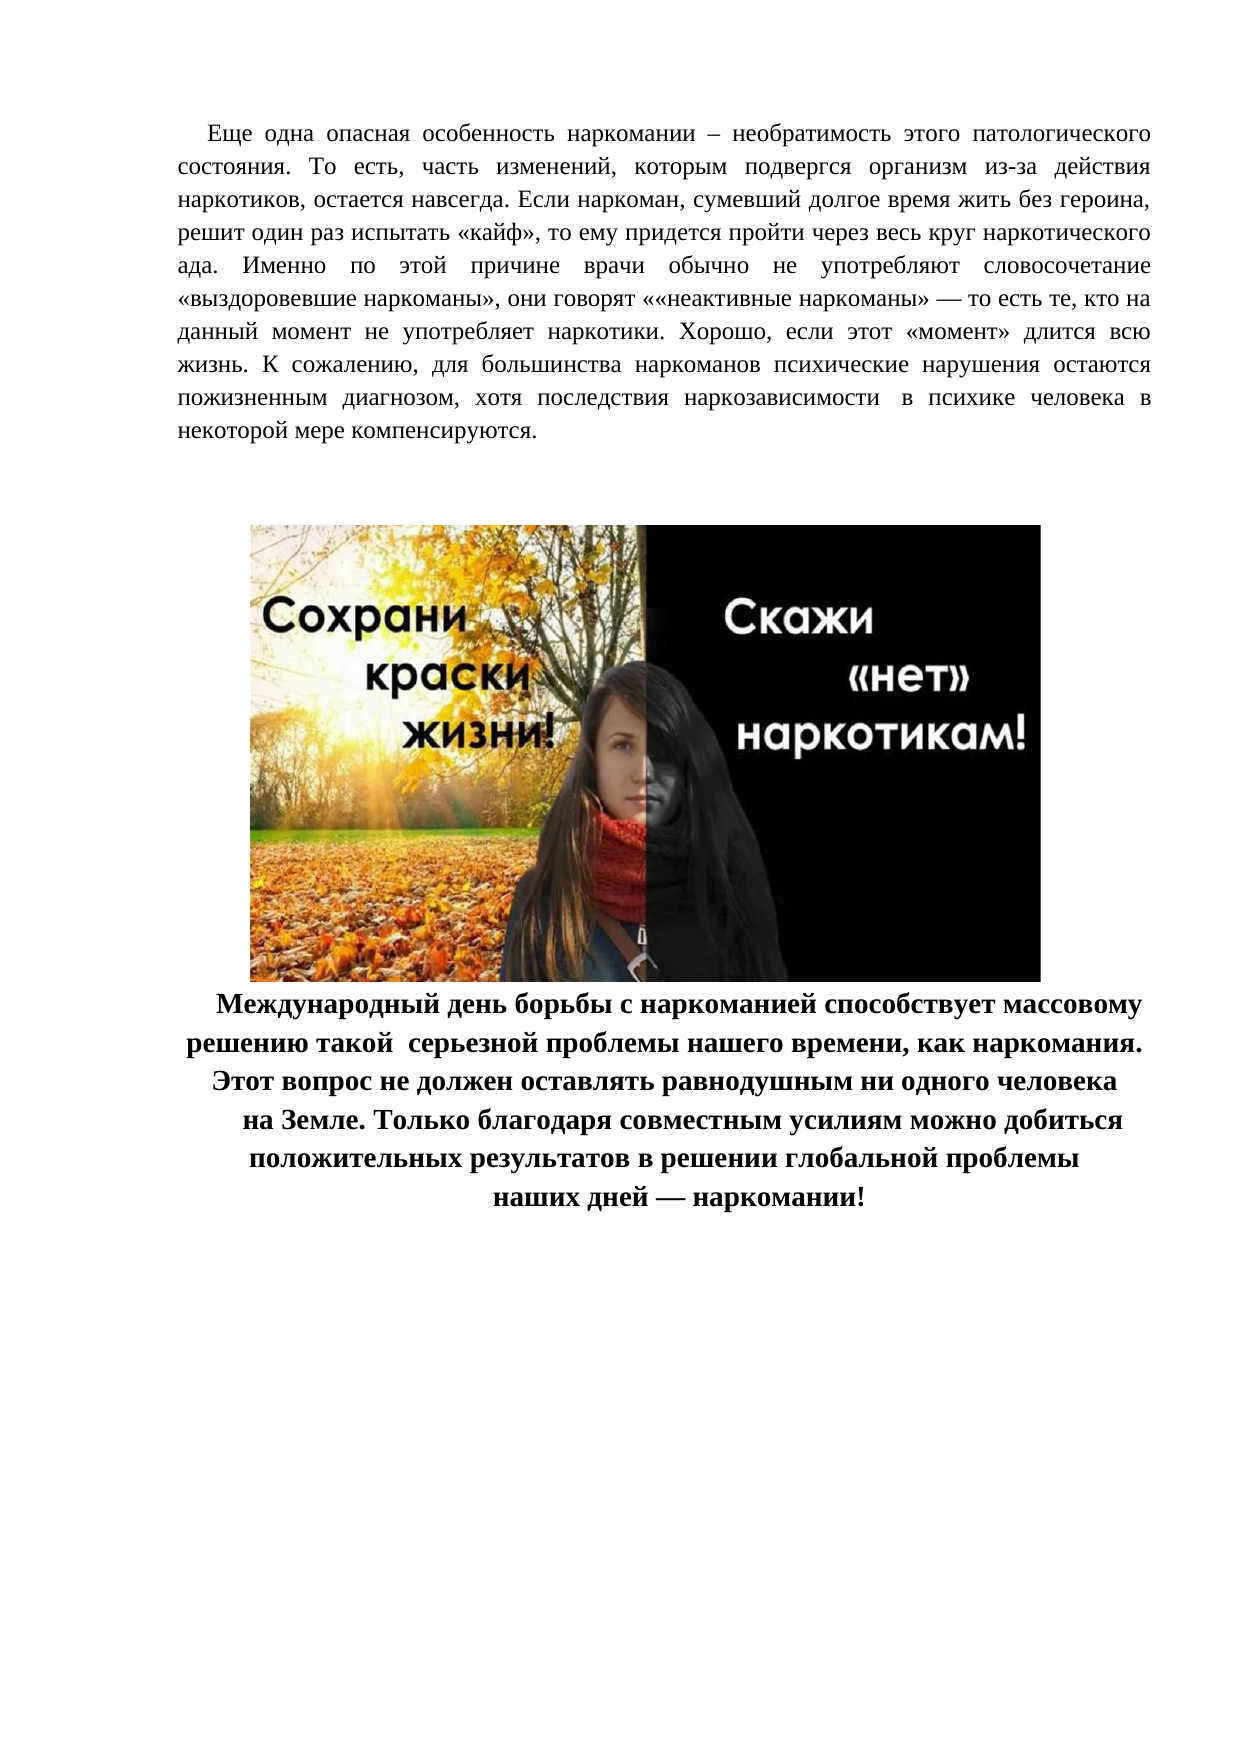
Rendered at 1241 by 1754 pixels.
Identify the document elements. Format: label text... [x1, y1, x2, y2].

picture [250, 525, 1041, 982]
text Международный день борьбы с наркоманией способствует массовому решению такой серьезной проблемы нашего времени, как наркомания. Этот вопрос не должен оставлять равнодушным ни одного человека [177, 751, 1152, 1097]
text Еще одна опасная особенность наркомании – необратимость этого патологического состояния. То есть, часть изменений, которым подвергся организм из-за действия наркотиков, остается навсегда. Если наркоман, сумевший долгое время жить без героина, решит один раз испытать «кайф», то ему придется пройти через весь круг наркотического ада. Именно по этой причине врачи обычно не употребляют словосочетание «выздоровевшие наркоманы», они говорят ««неактивные наркоманы» — то есть те, кто на данный момент не употребляет наркотики. Хорошо, если этот «момент» длится всю жизнь. К сожалению, для большинства наркоманов психические нарушения остаются пожизненным диагнозом, хотя последствия наркозависимости в психике человека в некоторой мере компенсируются. [177, 118, 1152, 444]
text наших дней — наркомании! [177, 1179, 1152, 1213]
text на Земле. Только благодаря совместным усилиям можно добиться положительных результатов в решении глобальной проблемы [177, 1102, 1152, 1174]
